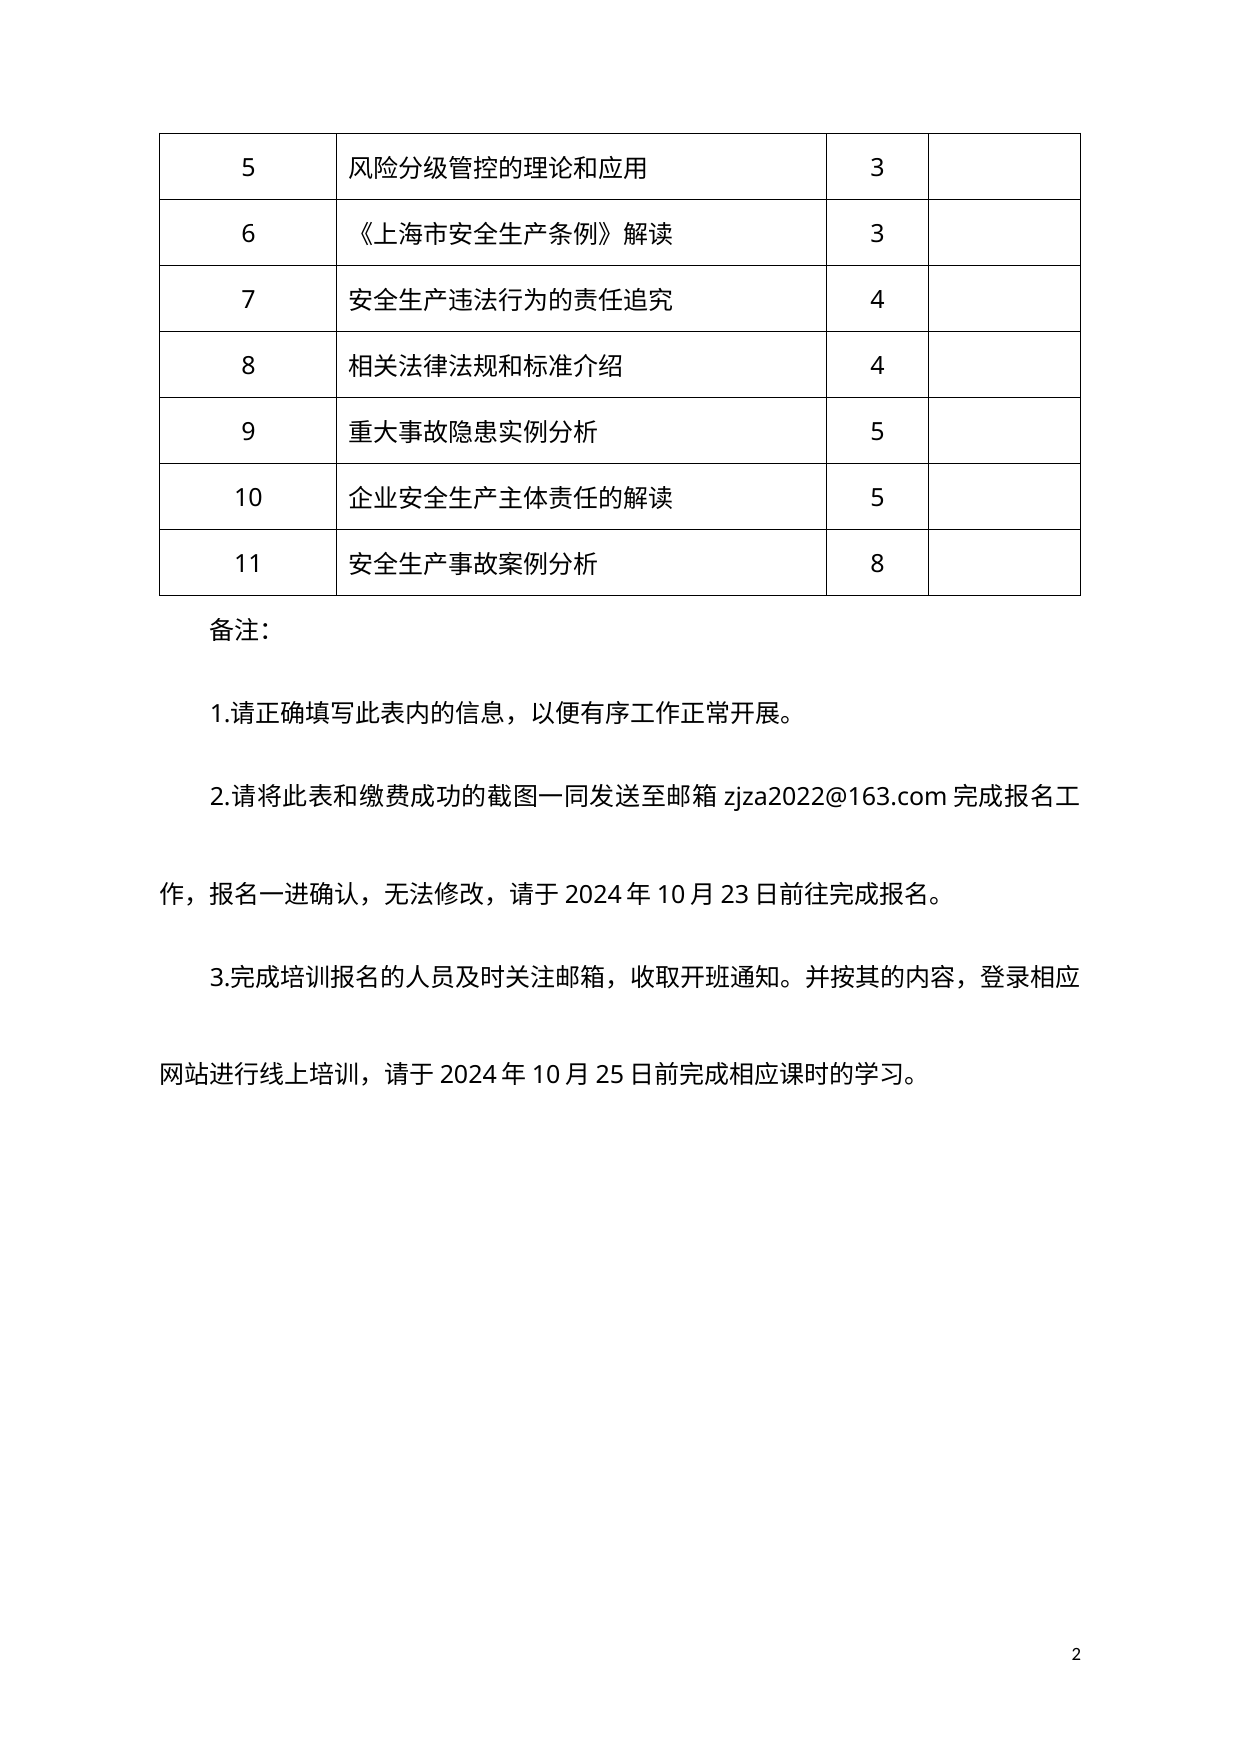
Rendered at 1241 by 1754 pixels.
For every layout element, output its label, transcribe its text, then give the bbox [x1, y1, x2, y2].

table_cell 《上海市安全生产条例》解读 [337, 200, 826, 265]
table_cell 7 [160, 266, 336, 331]
table_cell 风险分级管控的理论和应用 [337, 134, 826, 199]
text 2.请将此表和缴费成功的截图一同发送至邮箱zjza2022@163.com完成报名工作，报名一进确认，无法修改，请于2024年10月23日前往完成报名。 [159, 762, 1081, 925]
table_cell 安全生产事故案例分析 [337, 530, 826, 595]
table_cell 9 [160, 398, 336, 463]
table_cell 8 [827, 530, 928, 595]
table_cell 10 [160, 464, 336, 529]
table_cell 8 [160, 332, 336, 397]
text 1.请正确填写此表内的信息，以便有序工作正常开展。 [159, 679, 1081, 744]
table_cell [929, 464, 1080, 529]
table_cell 相关法律法规和标准介绍 [337, 332, 826, 397]
table_cell 5 [160, 134, 336, 199]
table_cell [929, 266, 1080, 331]
table_cell 安全生产违法行为的责任追究 [337, 266, 826, 331]
table_cell 重大事故隐患实例分析 [337, 398, 826, 463]
table_cell 5 [827, 464, 928, 529]
table_cell [929, 332, 1080, 397]
table_cell 3 [827, 134, 928, 199]
table_cell 4 [827, 332, 928, 397]
table_cell 3 [827, 200, 928, 265]
table_cell [929, 398, 1080, 463]
table_cell [929, 134, 1080, 199]
table_cell [929, 530, 1080, 595]
table_cell 5 [827, 398, 928, 463]
text 3.完成培训报名的人员及时关注邮箱，收取开班通知。并按其的内容，登录相应网站进行线上培训，请于2024年10月25日前完成相应课时的学习。 [159, 943, 1081, 1105]
table_cell 4 [827, 266, 928, 331]
table_cell [929, 200, 1080, 265]
table_cell 企业安全生产主体责任的解读 [337, 464, 826, 529]
table_cell 6 [160, 200, 336, 265]
table_cell 11 [160, 530, 336, 595]
text 备注： [159, 596, 1081, 661]
